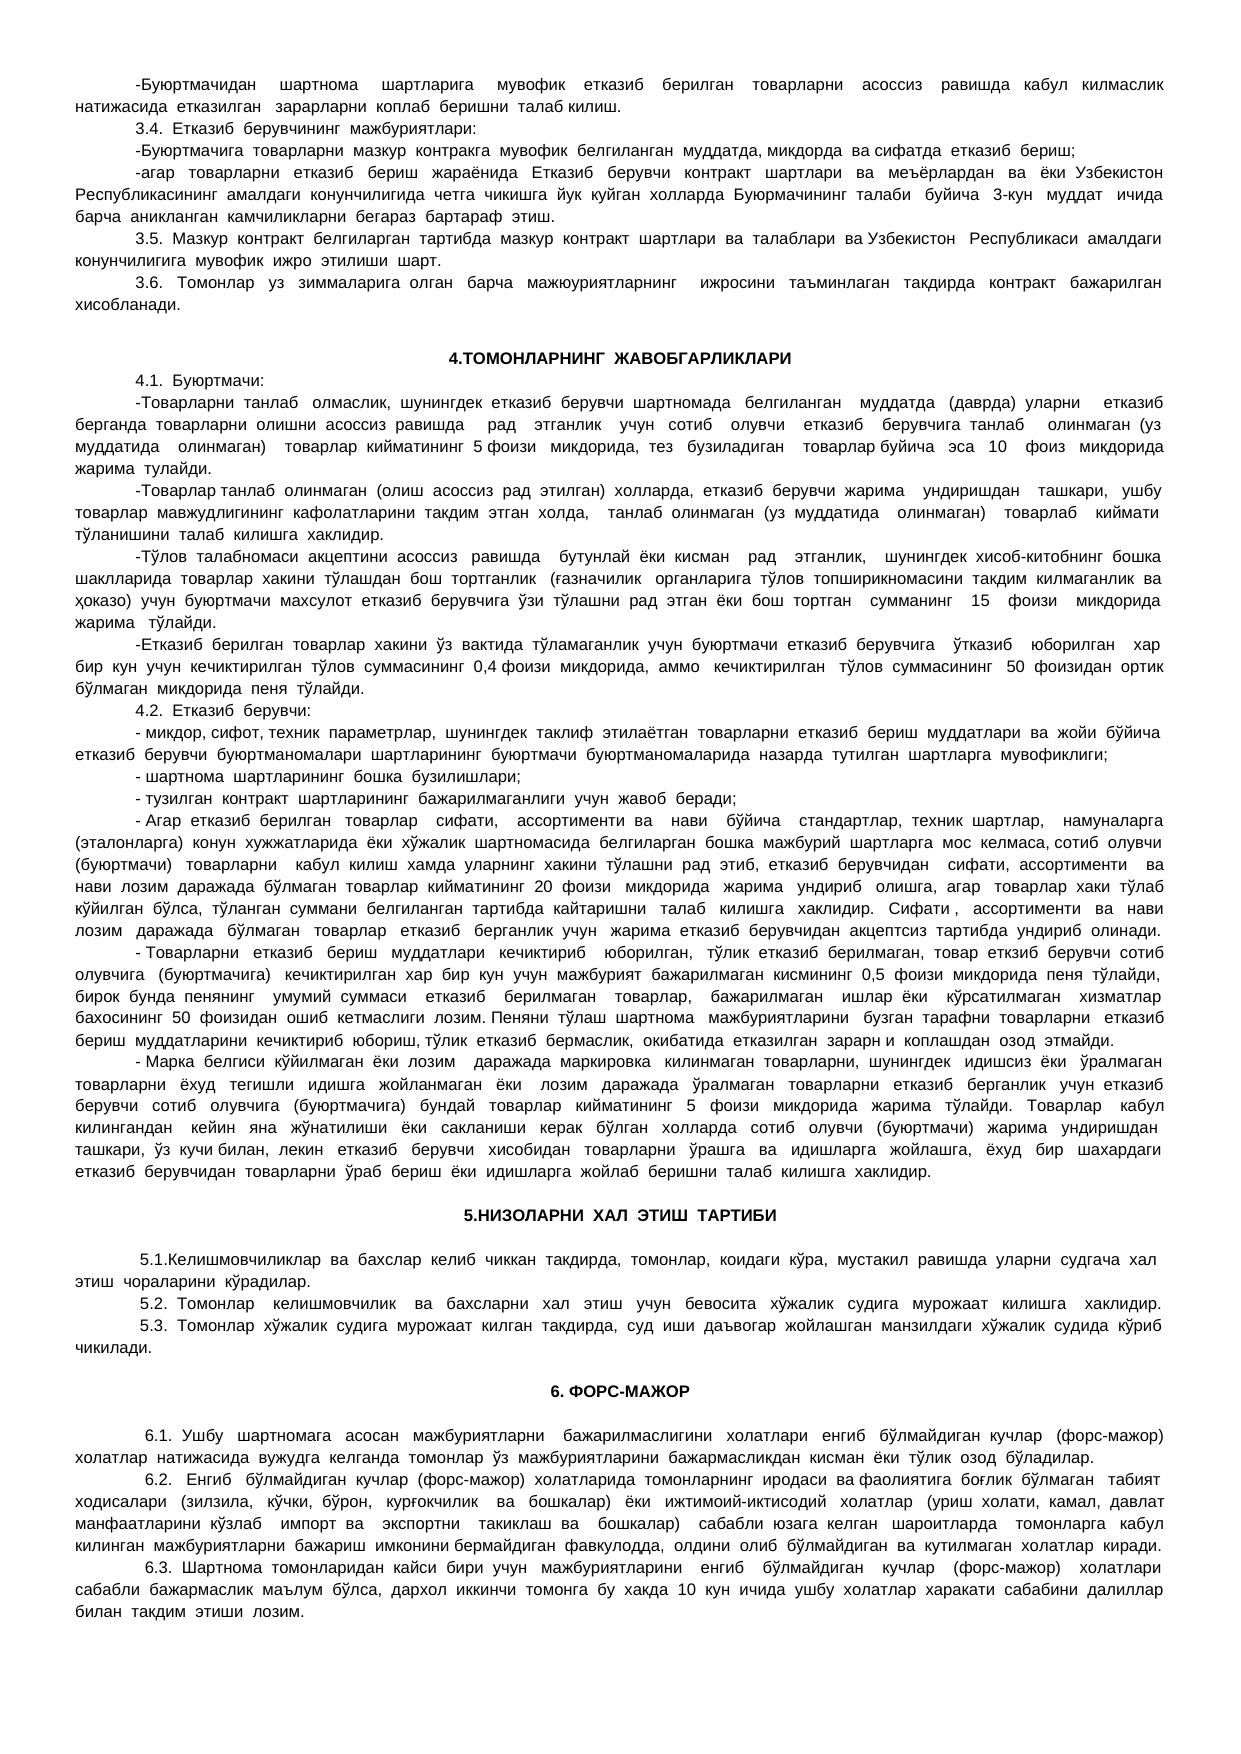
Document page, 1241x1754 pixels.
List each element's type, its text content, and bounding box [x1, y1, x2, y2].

text - Товарларни етказиб бериш муддатлари кечиктириб юборилган, тўлик етказиб берилмаган, товар еткзиб берувчи сотиб олувчига (буюртмачига) кечиктирилган хар бир кун учун мажбурият бажарилмаган кисмининг 0,5 фоизи микдорида пеня тўлайди, бирок бунда пенянинг умумий суммаси етказиб берилмаган товарлар, бажарилмаган ишлар ёки кўрсатилмаган хизматлар бахосининг 50 фоизидан ошиб кетмаслиги лозим. Пеняни тўлаш шартнома мажбуриятларини бузган тарафни товарларни етказиб бериш муддатларини кечиктириб юбориш, тўлик етказиб бермаслик, окибатида етказилган зарарн и коплашдан озод этмайди. [75, 942, 1165, 1049]
text 3.6. Томонлар уз зиммаларига олган барча мажюуриятларнинг ижросини таъминлаган такдирда контракт бажарилган хисобланади. [75, 273, 1165, 314]
text -Буюртмачига товарларни мазкур контракга мувофик белгиланган муддатда, микдорда ва сифатда етказиб бериш; [75, 141, 1165, 160]
text - тузилган контракт шартларининг бажарилмаганлиги учун жавоб беради; [75, 788, 1165, 808]
text -Буюртмачидан шартнома шартларига мувофик етказиб берилган товарларни асоссиз равишда кабул килмаслик натижасида етказилган зарарларни коплаб беришни талаб килиш. [75, 75, 1165, 116]
text 5.2. Томонлар келишмовчилик ва бахсларни хал этиш учун бевосита хўжалик судига мурожаат килишга хаклидир. [75, 1294, 1165, 1313]
text 6. ФОРС-МАЖОР [75, 1382, 1165, 1401]
text -Товарлар танлаб олинмаган (олиш асоссиз рад этилган) холларда, етказиб берувчи жарима ундиришдан ташкари, ушбу товарлар мавжудлигининг кафолатларини такдим этган холда, танлаб олинмаган (уз муддатида олинмаган) товарлаб киймати тўланишини талаб килишга хаклидир. [75, 481, 1165, 544]
text 6.3. Шартнома томонларидан кайси бири учун мажбуриятларини енгиб бўлмайдиган кучлар (форс-мажор) холатлари сабабли бажармаслик маълум бўлса, дархол иккинчи томонга бу хакда 10 кун ичида ушбу холатлар харакати сабабини далиллар билан такдим этиши лозим. [75, 1558, 1165, 1621]
text 5.НИЗОЛАРНИ ХАЛ ЭТИШ ТАРТИБИ [75, 1206, 1165, 1225]
text -Етказиб берилган товарлар хакини ўз вактида тўламаганлик учун буюртмачи етказиб берувчига ўтказиб юборилган хар бир кун учун кечиктирилган тўлов суммасининг 0,4 фоизи микдорида, аммо кечиктирилган тўлов суммасининг 50 фоизидан ортик бўлмаган микдорида пеня тўлайди. [75, 635, 1165, 698]
text 6.2. Енгиб бўлмайдиган кучлар (форс-мажор) холатларида томонларнинг иродаси ва фаолиятига боғлик бўлмаган табият ходисалари (зилзила, кўчки, бўрон, курғокчилик ва бошкалар) ёки ижтимоий-иктисодий холатлар (уриш холати, камал, давлат манфаатларини кўзлаб импорт ва экспортни такиклаш ва бошкалар) сабабли юзага келган шароитларда томонларга кабул килинган мажбуриятларни бажариш имконини бермайдиган фавкулодда, олдини олиб бўлмайдиган ва кутилмаган холатлар киради. [75, 1470, 1165, 1555]
text 4.ТОМОНЛАРНИНГ ЖАВОБГАРЛИКЛАРИ [75, 349, 1165, 368]
text -агар товарларни етказиб бериш жараёнида Етказиб берувчи контракт шартлари ва меъёрлардан ва ёки Узбекистон Республикасининг амалдаги конунчилигида четга чикишга йук куйган холларда Буюрмачининг талаби буйича 3-кун муддат ичида барча аникланган камчиликларни бегараз бартараф этиш. [75, 163, 1165, 226]
text 3.4. Етказиб берувчининг мажбуриятлари: [75, 119, 1165, 138]
text -Тўлов талабномаси акцептини асоссиз равишда бутунлай ёки кисман рад этганлик, шунингдек хисоб-китобнинг бошка шаклларида товарлар хакини тўлашдан бош тортганлик (ғазначилик органларига тўлов топширикномасини такдим килмаганлик ва ҳоказо) учун буюртмачи махсулот етказиб берувчига ўзи тўлашни рад этган ёки бош тортган сумманинг 15 фоизи микдорида жарима тўлайди. [75, 547, 1165, 632]
text 5.1.Келишмовчиликлар ва бахслар келиб чиккан такдирда, томонлар, коидаги кўра, мустакил равишда уларни судгача хал этиш чораларини кўрадилар. [75, 1250, 1165, 1291]
text 6.1. Ушбу шартномага асосан мажбуриятларни бажарилмаслигини холатлари енгиб бўлмайдиган кучлар (форс-мажор) холатлар натижасида вужудга келганда томонлар ўз мажбуриятларини бажармасликдан кисман ёки тўлик озод бўладилар. [75, 1426, 1165, 1467]
text - микдор, сифот, техник параметрлар, шунингдек таклиф этилаётган товарларни етказиб бериш муддатлари ва жойи бўйича етказиб берувчи буюртманомалари шартларининг буюртмачи буюртманомаларида назарда тутилган шартларга мувофиклиги; [75, 723, 1165, 764]
text - Агар етказиб берилган товарлар сифати, ассортименти ва нави бўйича стандартлар, техник шартлар, намуналарга (эталонларга) конун хужжатларида ёки хўжалик шартномасида белгиларган бошка мажбурий шартларга мос келмаса, сотиб олувчи (буюртмачи) товарларни кабул килиш хамда уларнинг хакини тўлашни рад этиб, етказиб берувчидан сифати, ассортименти ва нави лозим даражада бўлмаган товарлар кийматининг 20 фоизи микдорида жарима ундириб олишга, агар товарлар хаки тўлаб кўйилган бўлса, тўланган суммани белгиланган тартибда кайтаришни талаб килишга хаклидир. Сифати , ассортименти ва нави лозим даражада бўлмаган товарлар етказиб берганлик учун жарима етказиб берувчидан акцептсиз тартибда ундириб олинади. [75, 811, 1165, 939]
text 3.5. Мазкур контракт белгиларган тартибда мазкур контракт шартлари ва талаблари ва Узбекистон Республикаси амалдаги конунчилигига мувофик ижро этилиши шарт. [75, 229, 1165, 270]
text -Товарларни танлаб олмаслик, шунингдек етказиб берувчи шартномада белгиланган муддатда (даврда) уларни етказиб берганда товарларни олишни асоссиз равишда рад этганлик учун сотиб олувчи етказиб берувчига танлаб олинмаган (уз муддатида олинмаган) товарлар кийматининг 5 фоизи микдорида, тез бузиладиган товарлар буйича эса 10 фоиз микдорида жарима тулайди. [75, 393, 1165, 478]
text 4.1. Буюртмачи: [75, 371, 1165, 390]
text 4.2. Етказиб берувчи: [75, 701, 1165, 720]
text - шартнома шартларининг бошка бузилишлари; [75, 767, 1165, 786]
text - Марка белгиси кўйилмаган ёки лозим даражада маркировка килинмаган товарларни, шунингдек идишсиз ёки ўралмаган товарларни ёхуд тегишли идишга жойланмаган ёки лозим даражада ўралмаган товарларни етказиб берганлик учун етказиб берувчи сотиб олувчига (буюртмачига) бундай товарлар кийматининг 5 фоизи микдорида жарима тўлайди. Товарлар кабул килингандан кейин яна жўнатилиши ёки сакланиши керак бўлган холларда сотиб олувчи (буюртмачи) жарима ундиришдан ташкари, ўз кучи билан, лекин етказиб берувчи хисобидан товарларни ўрашга ва идишларга жойлашга, ёхуд бир шахардаги етказиб берувчидан товарларни ўраб бериш ёки идишларга жойлаб беришни талаб килишга хаклидир. [75, 1052, 1165, 1181]
text 5.3. Томонлар хўжалик судига мурожаат килган такдирда, суд иши даъвогар жойлашган манзилдаги хўжалик судида кўриб чикилади. [75, 1316, 1165, 1357]
